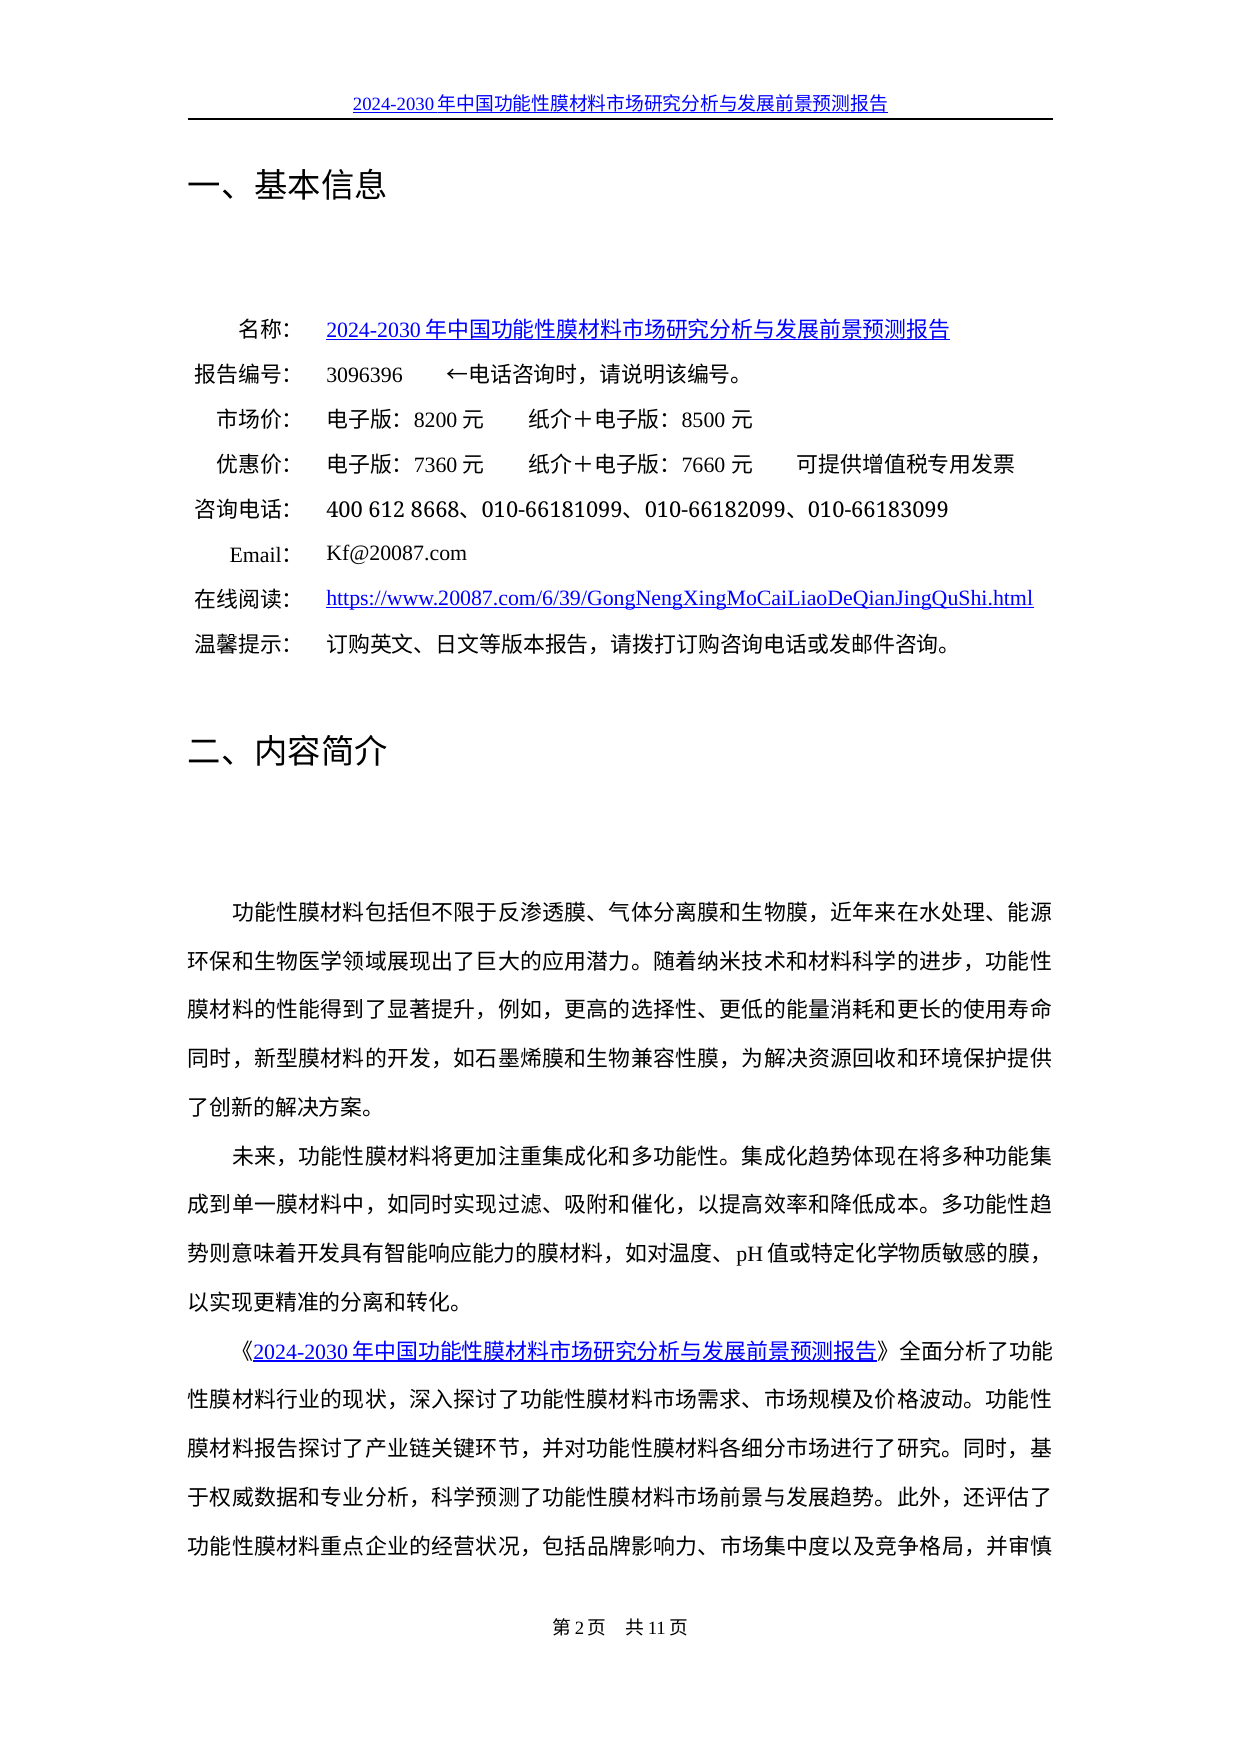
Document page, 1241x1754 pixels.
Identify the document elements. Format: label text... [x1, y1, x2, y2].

table_cell 市场价： [167, 402, 315, 447]
table_cell 在线阅读： [167, 582, 315, 627]
table_header 2024-2030年中国功能性膜材料市场研究分析与发展前景预测报告 [315, 312, 1073, 357]
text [187, 894, 1053, 1561]
table_cell 电子版：8200 元 纸介＋电子版：8500 元 [315, 402, 1073, 447]
table_cell 电子版：7360 元 纸介＋电子版：7660 元 可提供增值税专用发票 [315, 447, 1073, 492]
title 一、基本信息 [187, 150, 1053, 215]
table_cell Kf@20087.com [315, 537, 1073, 582]
table_cell 咨询电话： [167, 492, 315, 537]
title 二、内容简介 [187, 717, 1053, 782]
table_header 名称： [167, 312, 315, 357]
table_cell 3096396 ←电话咨询时，请说明该编号。 [315, 357, 1073, 402]
table_cell 温馨提示： [167, 627, 315, 672]
table_cell [315, 582, 1073, 627]
table_cell 订购英文、日文等版本报告，请拨打订购咨询电话或发邮件咨询。 [315, 627, 1073, 672]
table_cell Email： [167, 537, 315, 582]
table_cell 报告编号： [167, 357, 315, 402]
table_cell 400 612 8668、010-66181099、010-66182099、010-66183099 [315, 492, 1073, 537]
table_cell 优惠价： [167, 447, 315, 492]
